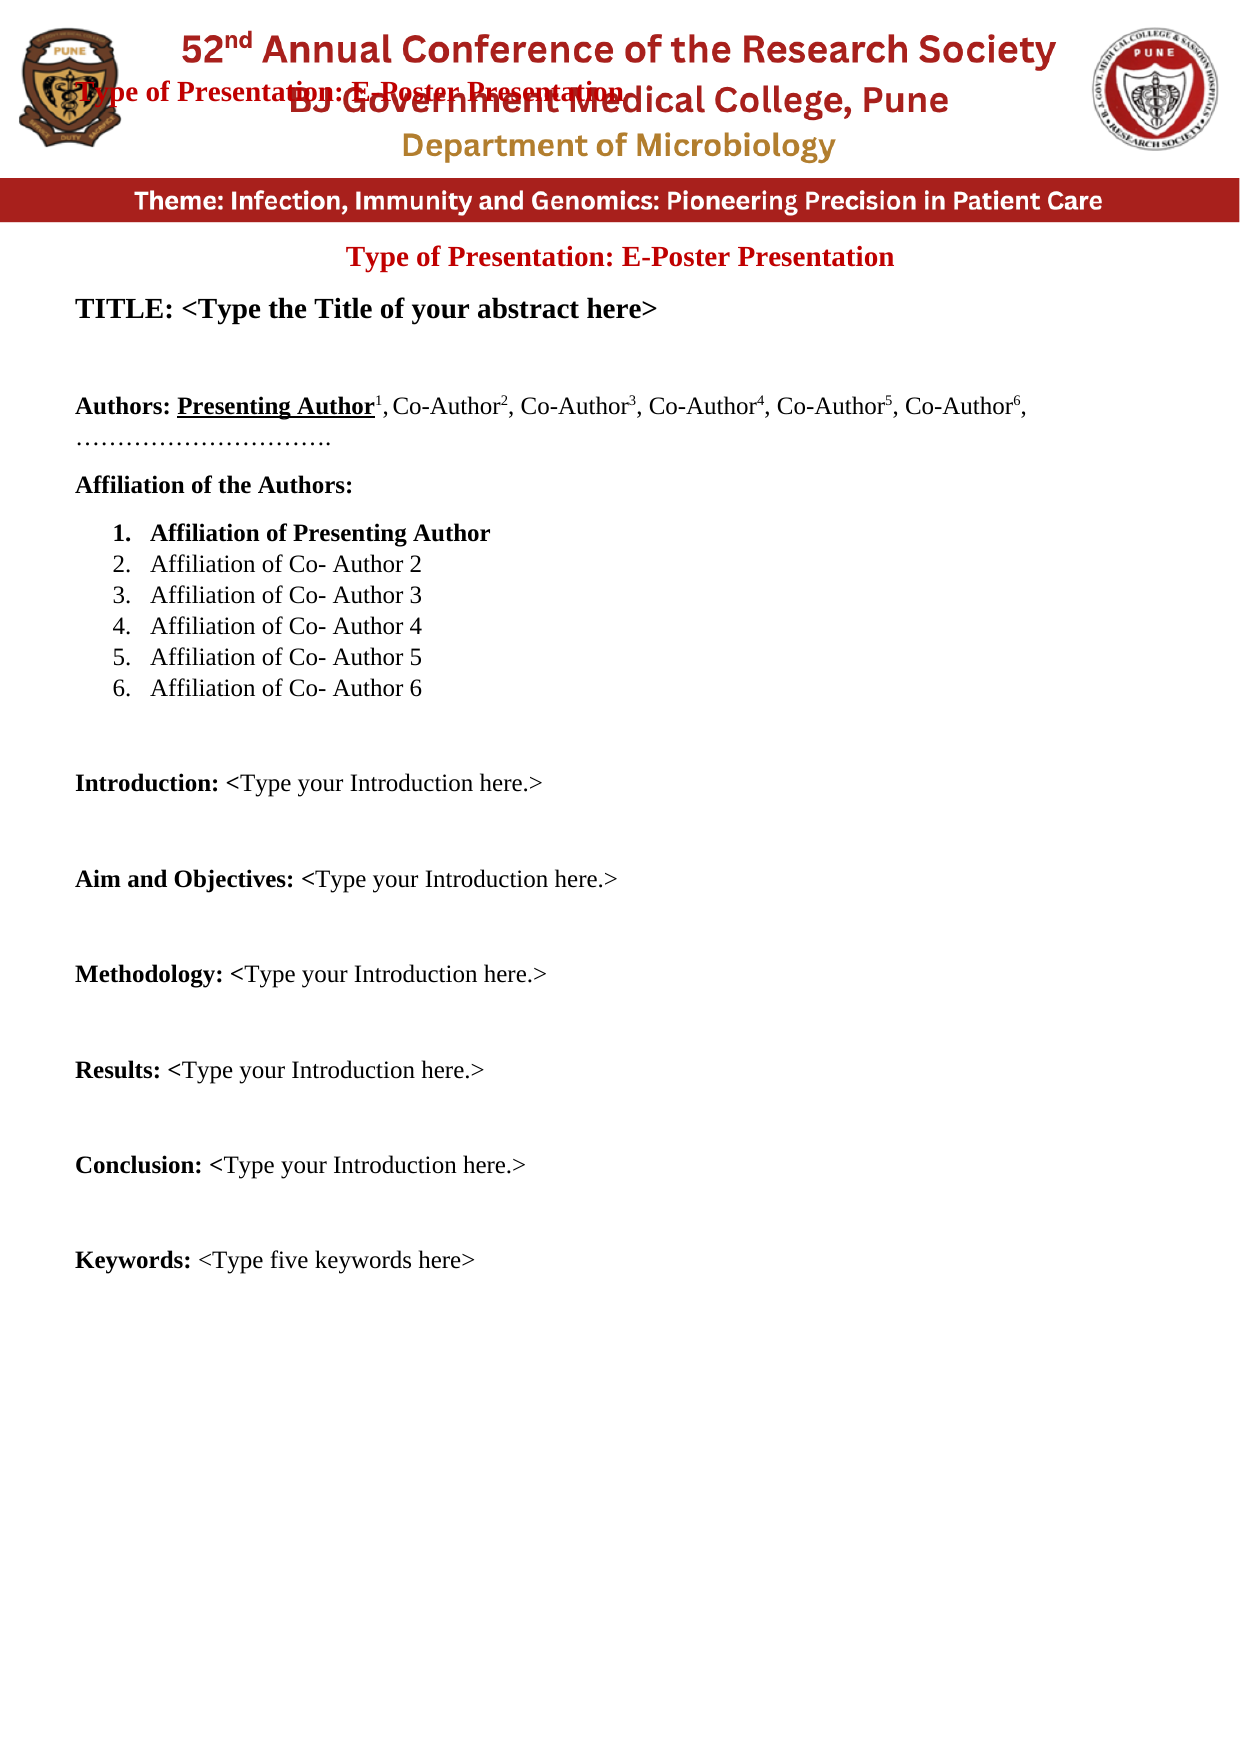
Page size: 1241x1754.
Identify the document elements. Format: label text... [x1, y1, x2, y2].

text TITLE: <Type the Title of your abstract here> [75, 291, 1165, 324]
text Authors: Presenting Author1, Co-Author2, Co-Author3, Co-Author4, Co-Author5, Co-Author6,…………………………. [75, 391, 1165, 451]
text Results: <Type your Introduction here.> [75, 1055, 1165, 1083]
list Affiliation of Co- Author 5 [112, 642, 1165, 671]
list Affiliation of Co- Author 2 [112, 549, 1165, 578]
text Aim and Objectives: <Type your Introduction here.> [75, 864, 1165, 893]
list Affiliation of Presenting Author [112, 518, 1165, 547]
list Affiliation of Co- Author 3 [112, 580, 1165, 609]
list Affiliation of Co- Author 6 [112, 673, 1165, 702]
text Conclusion: <Type your Introduction here.> [75, 1150, 1165, 1179]
text Keywords: <Type five keywords here> [75, 1246, 1165, 1274]
text Methodology: <Type your Introduction here.> [75, 959, 1165, 988]
list Affiliation of Co- Author 4 [112, 611, 1165, 640]
picture [0, 7, 1240, 225]
text Introduction: <Type your Introduction here.> [75, 768, 1165, 797]
text Affiliation of the Authors: [75, 470, 1165, 499]
